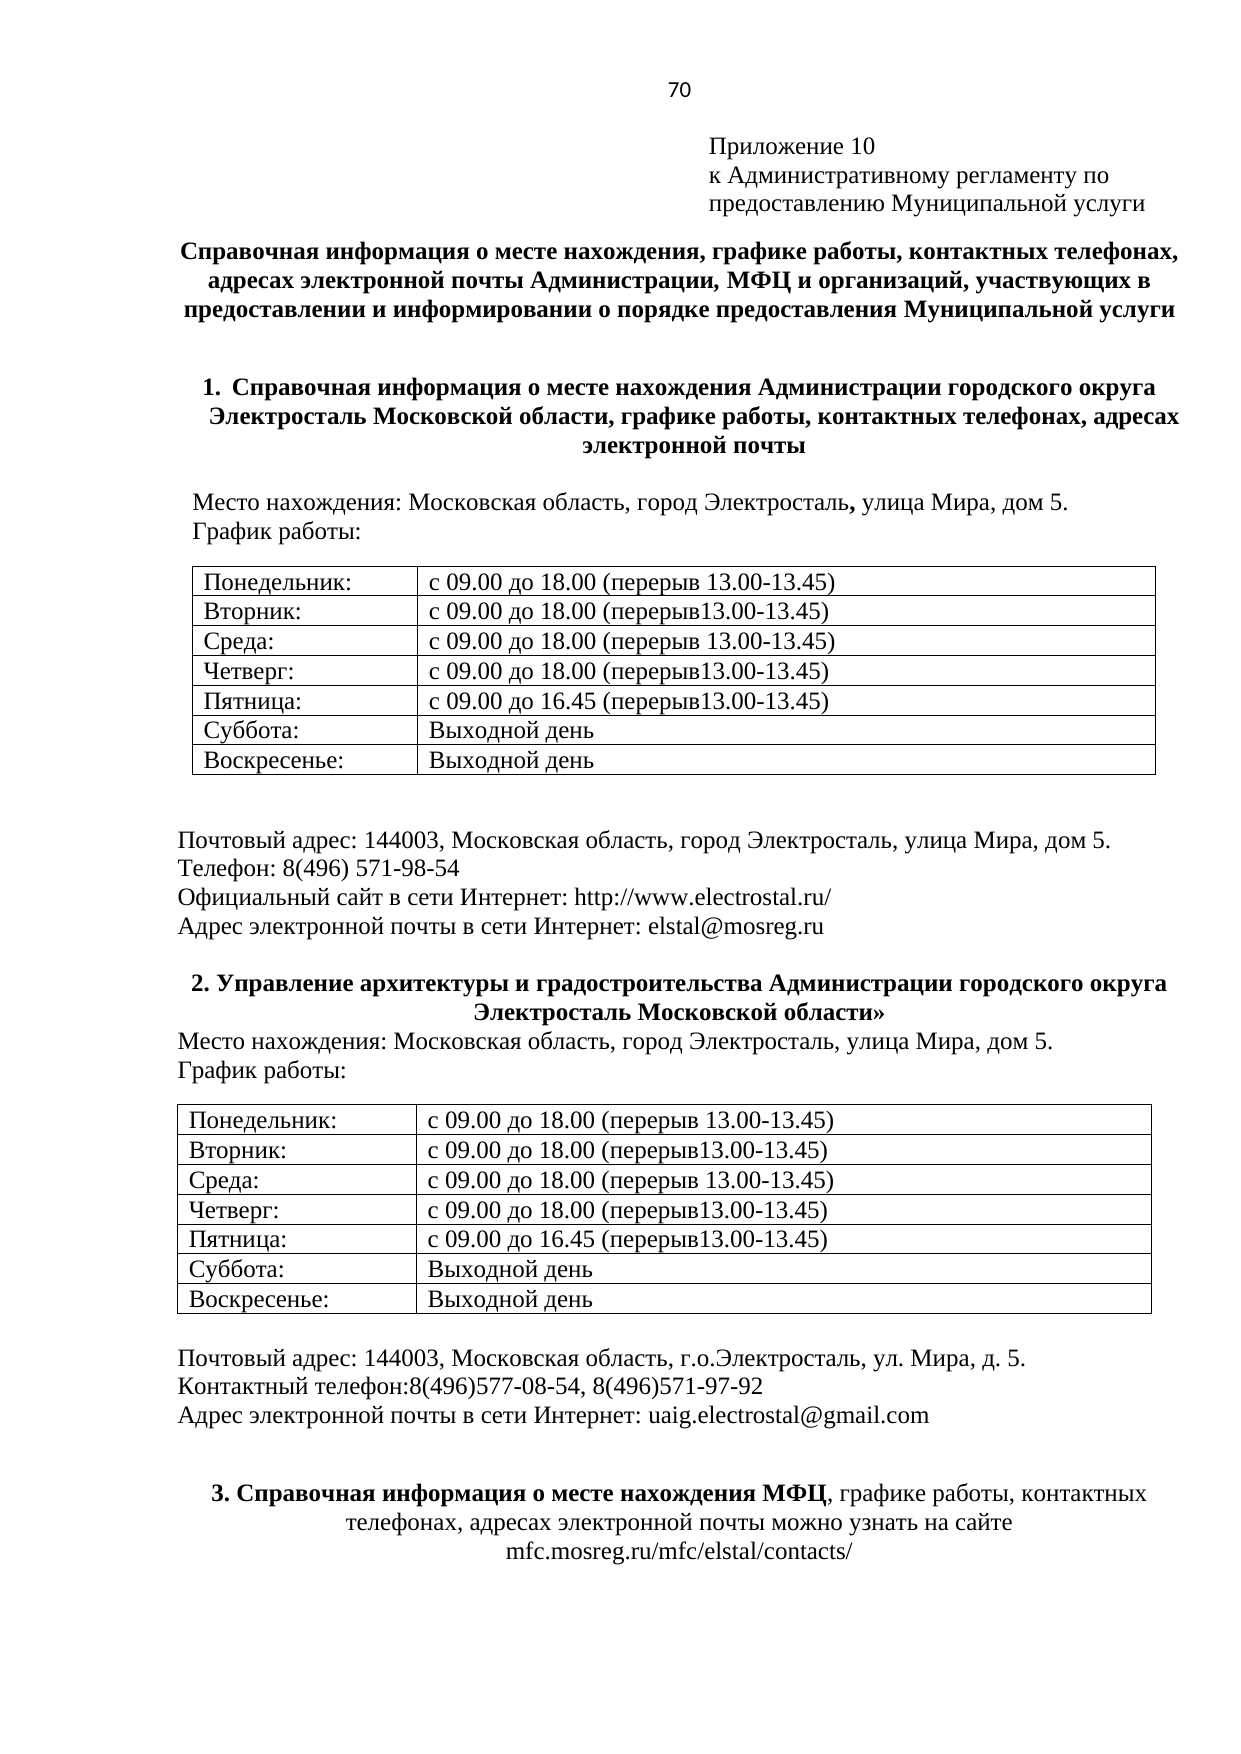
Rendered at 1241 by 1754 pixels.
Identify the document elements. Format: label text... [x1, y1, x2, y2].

text Контактный телефон:8(496)577-08-54, 8(496)571-97-92 [177, 1371, 1181, 1400]
table_cell Воскресенье: [178, 1284, 416, 1313]
text График работы: [177, 1055, 1181, 1083]
table_cell Четверг: [193, 656, 417, 685]
table_cell Выходной день [417, 1284, 1151, 1313]
text Официальный сайт в сети Интернет: http://www.electrostal.ru/ [177, 882, 1181, 911]
table_cell Пятница: [193, 686, 417, 714]
table_header Понедельник: [193, 567, 417, 595]
table_cell Выходной день [418, 716, 1155, 744]
table_cell с 09.00 до 18.00 (перерыв13.00-13.45) [418, 596, 1155, 625]
text График работы: [192, 516, 1181, 545]
table_cell с 09.00 до 16.45 (перерыв13.00-13.45) [418, 686, 1155, 714]
text Справочная информация о месте нахождения, графике работы, контактных телефонах, адресах электронной почты Администрации, МФЦ и организаций, участвующих в предоставлении и информировании о порядке предоставления Муниципальной услуги [177, 236, 1181, 323]
table_cell Суббота: [178, 1254, 416, 1283]
table_header с 09.00 до 18.00 (перерыв 13.00-13.45) [417, 1105, 1151, 1134]
text к Административному регламенту по предоставлению Муниципальной услуги [709, 160, 1181, 217]
table_cell с 09.00 до 18.00 (перерыв 13.00-13.45) [417, 1165, 1151, 1194]
text Почтовый адрес: 144003, Московская область, город Электросталь, улица Мира, дом 5. [177, 825, 1181, 853]
table_header Понедельник: [178, 1105, 416, 1134]
table_cell Выходной день [418, 745, 1155, 774]
table_cell с 09.00 до 16.45 (перерыв13.00-13.45) [417, 1225, 1151, 1253]
text Приложение 10 [709, 131, 1181, 160]
table_cell Пятница: [178, 1225, 416, 1253]
table_cell Среда: [178, 1165, 416, 1194]
table_cell Четверг: [178, 1195, 416, 1223]
text Телефон: 8(496) 571-98-54 [177, 853, 1181, 882]
text Адрес электронной почты в сети Интернет: uaig.electrostal@gmail.com [177, 1400, 1181, 1429]
table_header с 09.00 до 18.00 (перерыв 13.00-13.45) [418, 567, 1155, 595]
table_cell с 09.00 до 18.00 (перерыв13.00-13.45) [417, 1135, 1151, 1164]
text Место нахождения: Московская область, город Электросталь, улица Мира, дом 5. [192, 487, 1181, 516]
table_cell с 09.00 до 18.00 (перерыв13.00-13.45) [417, 1195, 1151, 1223]
table_cell Среда: [193, 626, 417, 655]
table_cell с 09.00 до 18.00 (перерыв13.00-13.45) [418, 656, 1155, 685]
table_cell с 09.00 до 18.00 (перерыв 13.00-13.45) [418, 626, 1155, 655]
table_cell Выходной день [417, 1254, 1151, 1283]
text Место нахождения: Московская область, город Электросталь, улица Мира, дом 5. [177, 1026, 1181, 1055]
text 2. Управление архитектуры и градостроительства Администрации городского округа Электросталь Московской области» [177, 968, 1181, 1026]
text 3. Справочная информация о месте нахождения МФЦ, графике работы, контактных телефонах, адресах электронной почты можно узнать на сайте mfc.mosreg.ru/mfc/elstal/contacts/ [177, 1478, 1181, 1565]
table_cell Вторник: [178, 1135, 416, 1164]
text Почтовый адрес: 144003, Московская область, г.о.Электросталь, ул. Мира, д. 5. [177, 1343, 1181, 1371]
table_cell Суббота: [193, 716, 417, 744]
list Справочная информация о месте нахождения Администрации городского округа Электросталь Московской области, графике работы, контактных телефонах, адресах электронной почты [177, 372, 1181, 458]
table_cell Вторник: [193, 596, 417, 625]
text Адрес электронной почты в сети Интернет: elstal@mosreg.ru [177, 911, 1181, 940]
table_cell Воскресенье: [193, 745, 417, 774]
